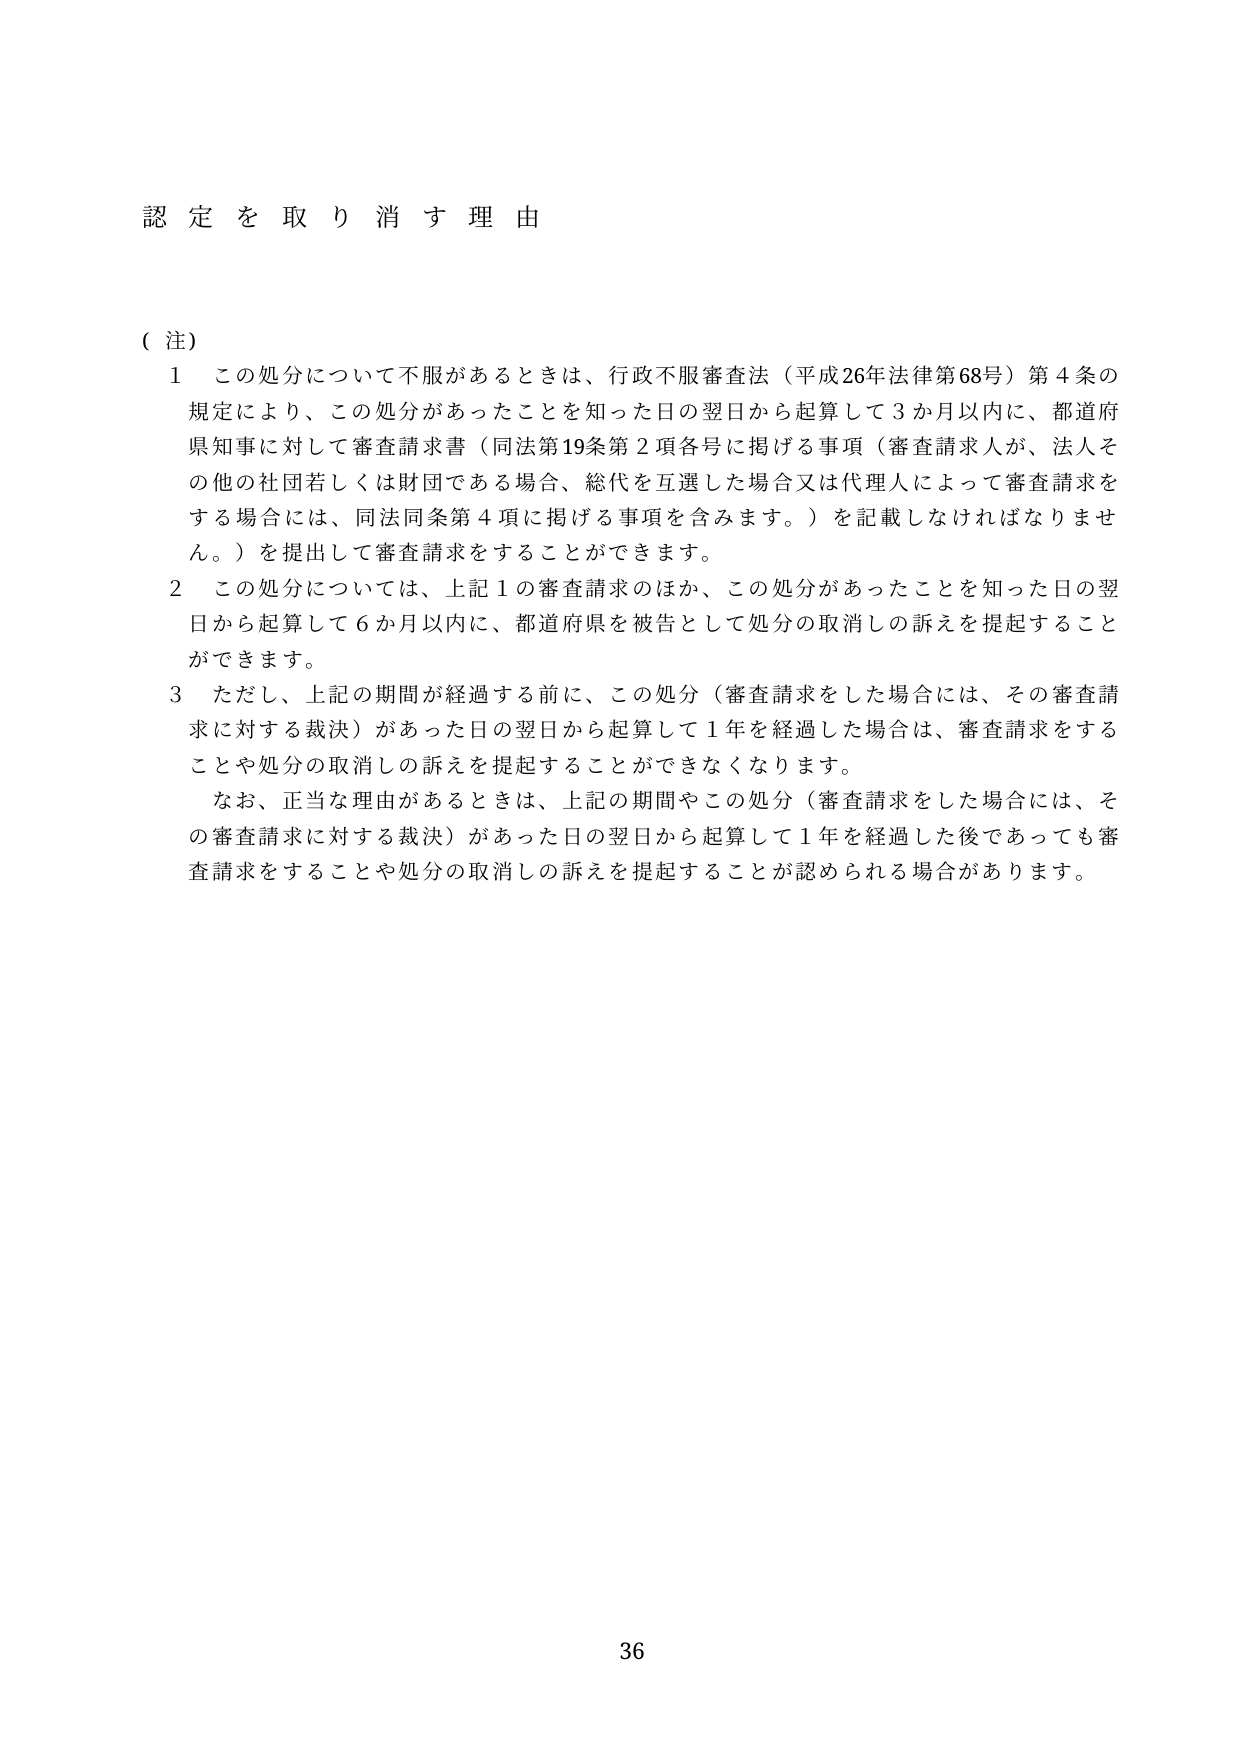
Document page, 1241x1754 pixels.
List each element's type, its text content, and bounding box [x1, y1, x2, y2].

text ３ ただし、上記の期間が経過する前に、この処分（審査請求をした場合には、その審査請求に対する裁決）があった日の翌日から起算して１年を経過した場合は、審査請求をすることや処分の取消しの訴えを提起することができなくなります。 [165, 676, 1122, 782]
text 認定を取り消す理由 [142, 180, 1122, 251]
text ２ この処分については、上記１の審査請求のほか、この処分があったことを知った日の翌日から起算して６か月以内に、都道府県を被告として処分の取消しの訴えを提起することができます。 [142, 569, 1122, 676]
text なお、正当な理由があるときは、上記の期間やこの処分（審査請求をした場合には、その審査請求に対する裁決）があった日の翌日から起算して１年を経過した後であっても審査請求をすることや処分の取消しの訴えを提起することが認められる場合があります。 [142, 782, 1122, 888]
text (注) [142, 322, 1122, 357]
text １ この処分について不服があるときは、行政不服審査法（平成26年法律第68号）第４条の規定により、この処分があったことを知った日の翌日から起算して３か月以内に、都道府県知事に対して審査請求書（同法第19条第２項各号に掲げる事項（審査請求人が、法人その他の社団若しくは財団である場合、総代を互選した場合又は代理人によって審査請求をする場合には、同法同条第４項に掲げる事項を含みます。）を記載しなければなりません。）を提出して審査請求をすることができます。 [142, 357, 1122, 569]
